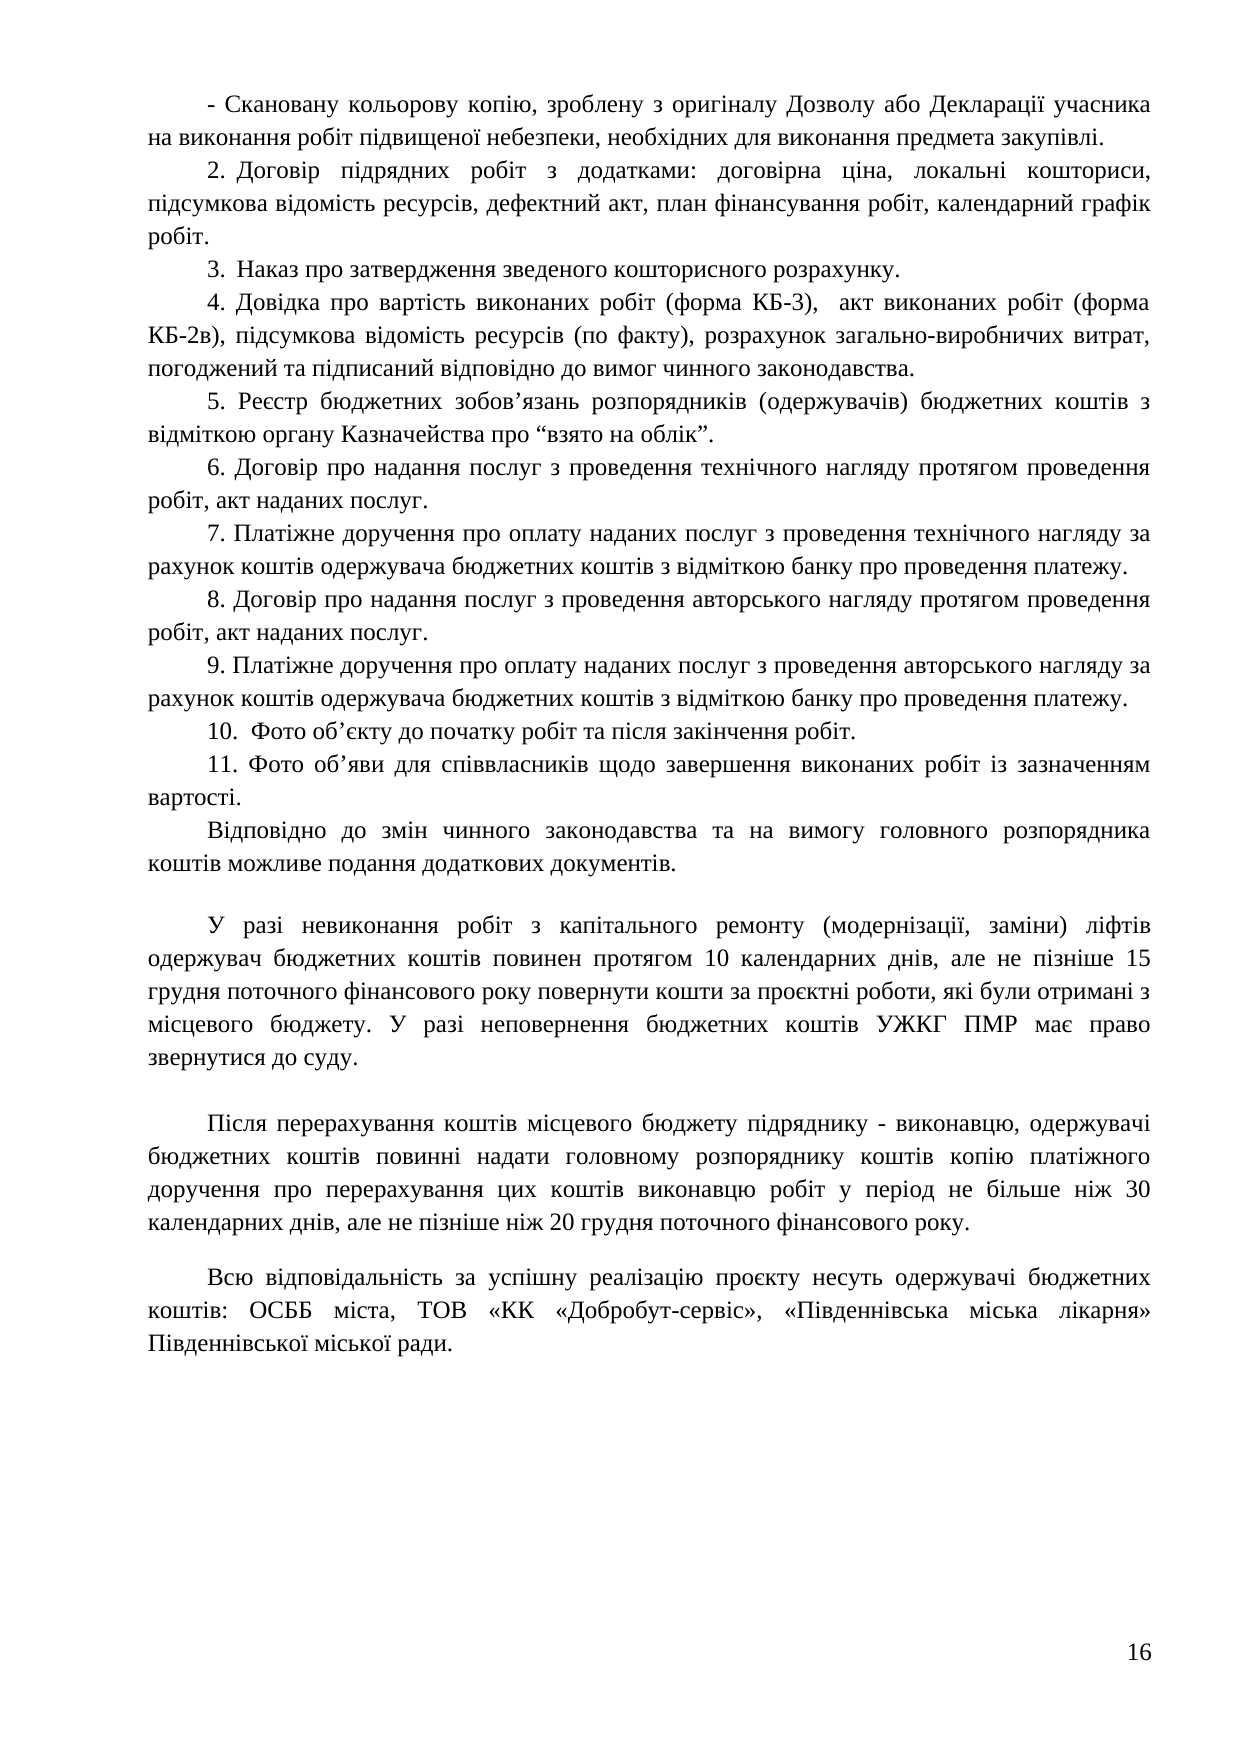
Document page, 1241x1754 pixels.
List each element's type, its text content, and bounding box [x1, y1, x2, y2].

list 10. Фото об’єкту до початку робіт та після закінчення робіт. [148, 716, 1152, 745]
list - Скановану кольорову копію, зроблену з оригіналу Дозволу або Декларації учасника на виконання робіт підвищеної небезпеки, необхідних для виконання предмета закупівлі. [148, 89, 1152, 150]
list 11. Фото об’яви для співвласників щодо завершення виконаних робіт із зазначенням вартості. [148, 749, 1152, 811]
list 8. Договір про надання послуг з проведення авторського нагляду протягом проведення робіт, акт наданих послуг. [148, 584, 1152, 646]
list 5. Реєстр бюджетних зобов’язань розпорядників (одержувачів) бюджетних коштів з відміткою органу Казначейства про “взято на облік”. [148, 386, 1152, 448]
list Договір підрядних робіт з додатками: договірна ціна, локальні кошториси, підсумкова відомість ресурсів, дефектний акт, план фінансування робіт, календарний графік робіт. [148, 155, 1152, 249]
text Відповідно до змін чинного законодавства та на вимогу головного розпорядника коштів можливе подання додаткових документів. [148, 815, 1152, 877]
list 6. Договір про надання послуг з проведення технічного нагляду протягом проведення робіт, акт наданих послуг. [148, 452, 1152, 514]
text Після перерахування коштів місцевого бюджету підряднику - виконавцю, одержувачі бюджетних коштів повинні надати головному розпоряднику коштів копію платіжного доручення про перерахування цих коштів виконавцю робіт у період не більше ніж 30 календарних днів, але не пізніше ніж 20 грудня поточного фінансового року. [148, 1108, 1152, 1236]
list 4. Довідка про вартість виконаних робіт (форма КБ-3), акт виконаних робіт (форма КБ-2в), підсумкова відомість ресурсів (по факту), розрахунок загально-виробничих витрат, погоджений та підписаний відповідно до вимог чинного законодавства. [148, 287, 1152, 382]
text У разі невиконання робіт з капітального ремонту (модернізації, заміни) ліфтів одержувач бюджетних коштів повинен протягом 10 календарних днів, але не пізніше 15 грудня поточного фінансового року повернути кошти за проєктні роботи, які були отримані з місцевого бюджету. У разі неповернення бюджетних коштів УЖКГ ПМР має право звернутися до суду. [148, 910, 1152, 1071]
text Всю відповідальність за успішну реалізацію проєкту несуть одержувачі бюджетних коштів: ОСББ міста, ТОВ «КК «Добробут-сервіс», «Південнівська міська лікарня» Південнівської міської ради. [148, 1262, 1152, 1357]
list 7. Платіжне доручення про оплату наданих послуг з проведення технічного нагляду за рахунок коштів одержувача бюджетних коштів з відміткою банку про проведення платежу. [148, 518, 1152, 580]
list 9. Платіжне доручення про оплату наданих послуг з проведення авторського нагляду за рахунок коштів одержувача бюджетних коштів з відміткою банку про проведення платежу. [148, 650, 1152, 712]
list Наказ про затвердження зведеного кошторисного розрахунку. [148, 254, 1152, 282]
